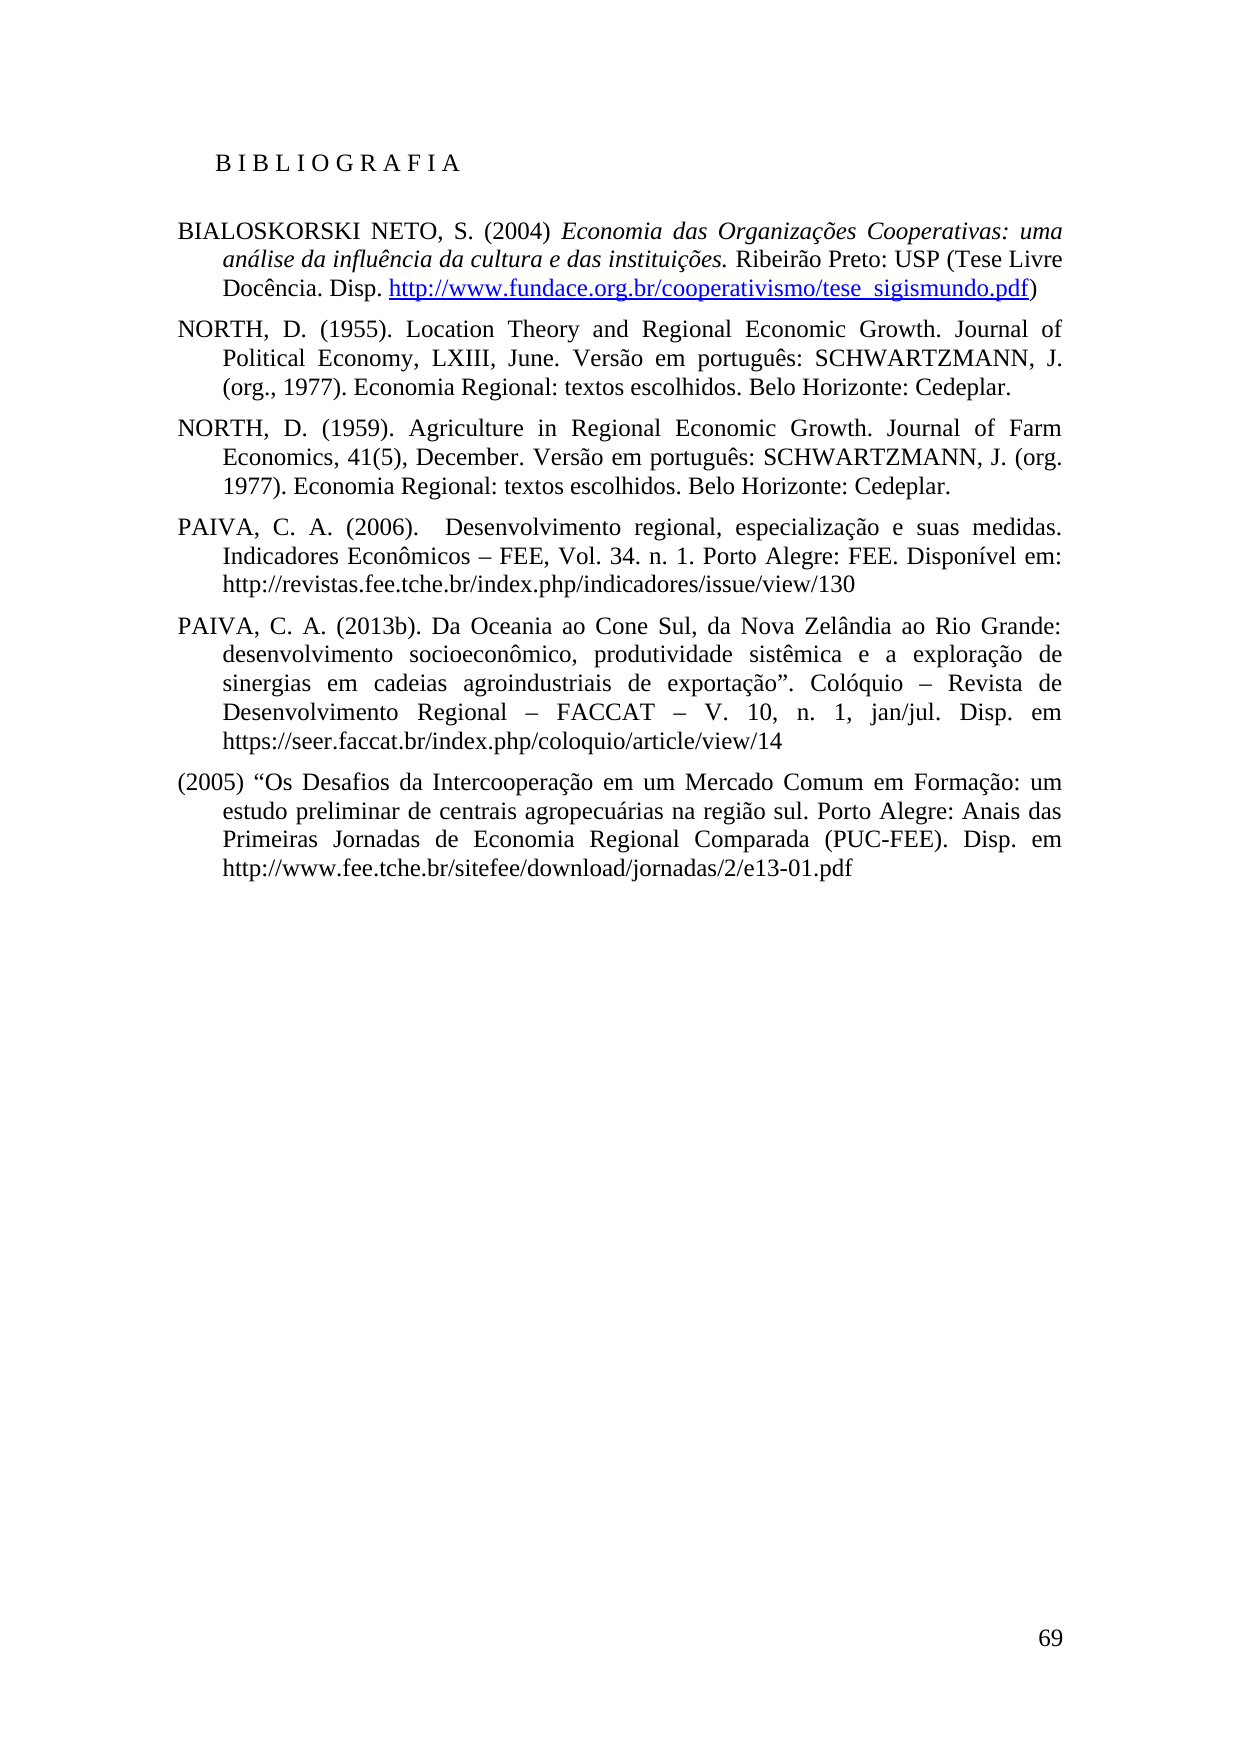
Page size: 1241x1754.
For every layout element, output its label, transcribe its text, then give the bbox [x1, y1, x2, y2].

text NORTH, D. (1959). Agriculture in Regional Economic Growth. Journal of Farm Economics, 41(5), December. Versão em português: SCHWARTZMANN, J. (org. 1977). Economia Regional: textos escolhidos. Belo Horizonte: Cedeplar. [177, 413, 1063, 499]
text PAIVA, C. A. (2006). Desenvolvimento regional, especialização e suas medidas. Indicadores Econômicos – FEE, Vol. 34. n. 1. Porto Alegre: FEE. Disponível em: http://revistas.fee.tche.br/index.php/indicadores/issue/view/130 [177, 512, 1063, 598]
text NORTH, D. (1955). Location Theory and Regional Economic Growth. Journal of Political Economy, LXIII, June. Versão em português: SCHWARTZMANN, J. (org., 1977). Economia Regional: textos escolhidos. Belo Horizonte: Cedeplar. [177, 314, 1063, 401]
text B I B L I O G R A F I A [215, 148, 1063, 176]
text BIALOSKORSKI NETO, S. (2004) Economia das Organizações Cooperativas: uma análise da influência da cultura e das instituições. Ribeirão Preto: USP (Tese Livre Docência. Disp. http://www.fundace.org.br/cooperativismo/tese_sigismundo.pdf) [177, 216, 1063, 302]
text (2005) “Os Desafios da Intercooperação em um Mercado Comum em Formação: um estudo preliminar de centrais agropecuárias na região sul. Porto Alegre: Anais das Primeiras Jornadas de Economia Regional Comparada (PUC-FEE). Disp. em http://www.fee.tche.br/sitefee/download/jornadas/2/e13-01.pdf [177, 767, 1063, 882]
text PAIVA, C. A. (2013b). Da Oceania ao Cone Sul, da Nova Zelândia ao Rio Grande: desenvolvimento socioeconômico, produtividade sistêmica e a exploração de sinergias em cadeias agroindustriais de exportação”. Colóquio – Revista de Desenvolvimento Regional – FACCAT – V. 10, n. 1, jan/jul. Disp. em https://seer.faccat.br/index.php/coloquio/article/view/14 [177, 611, 1063, 754]
